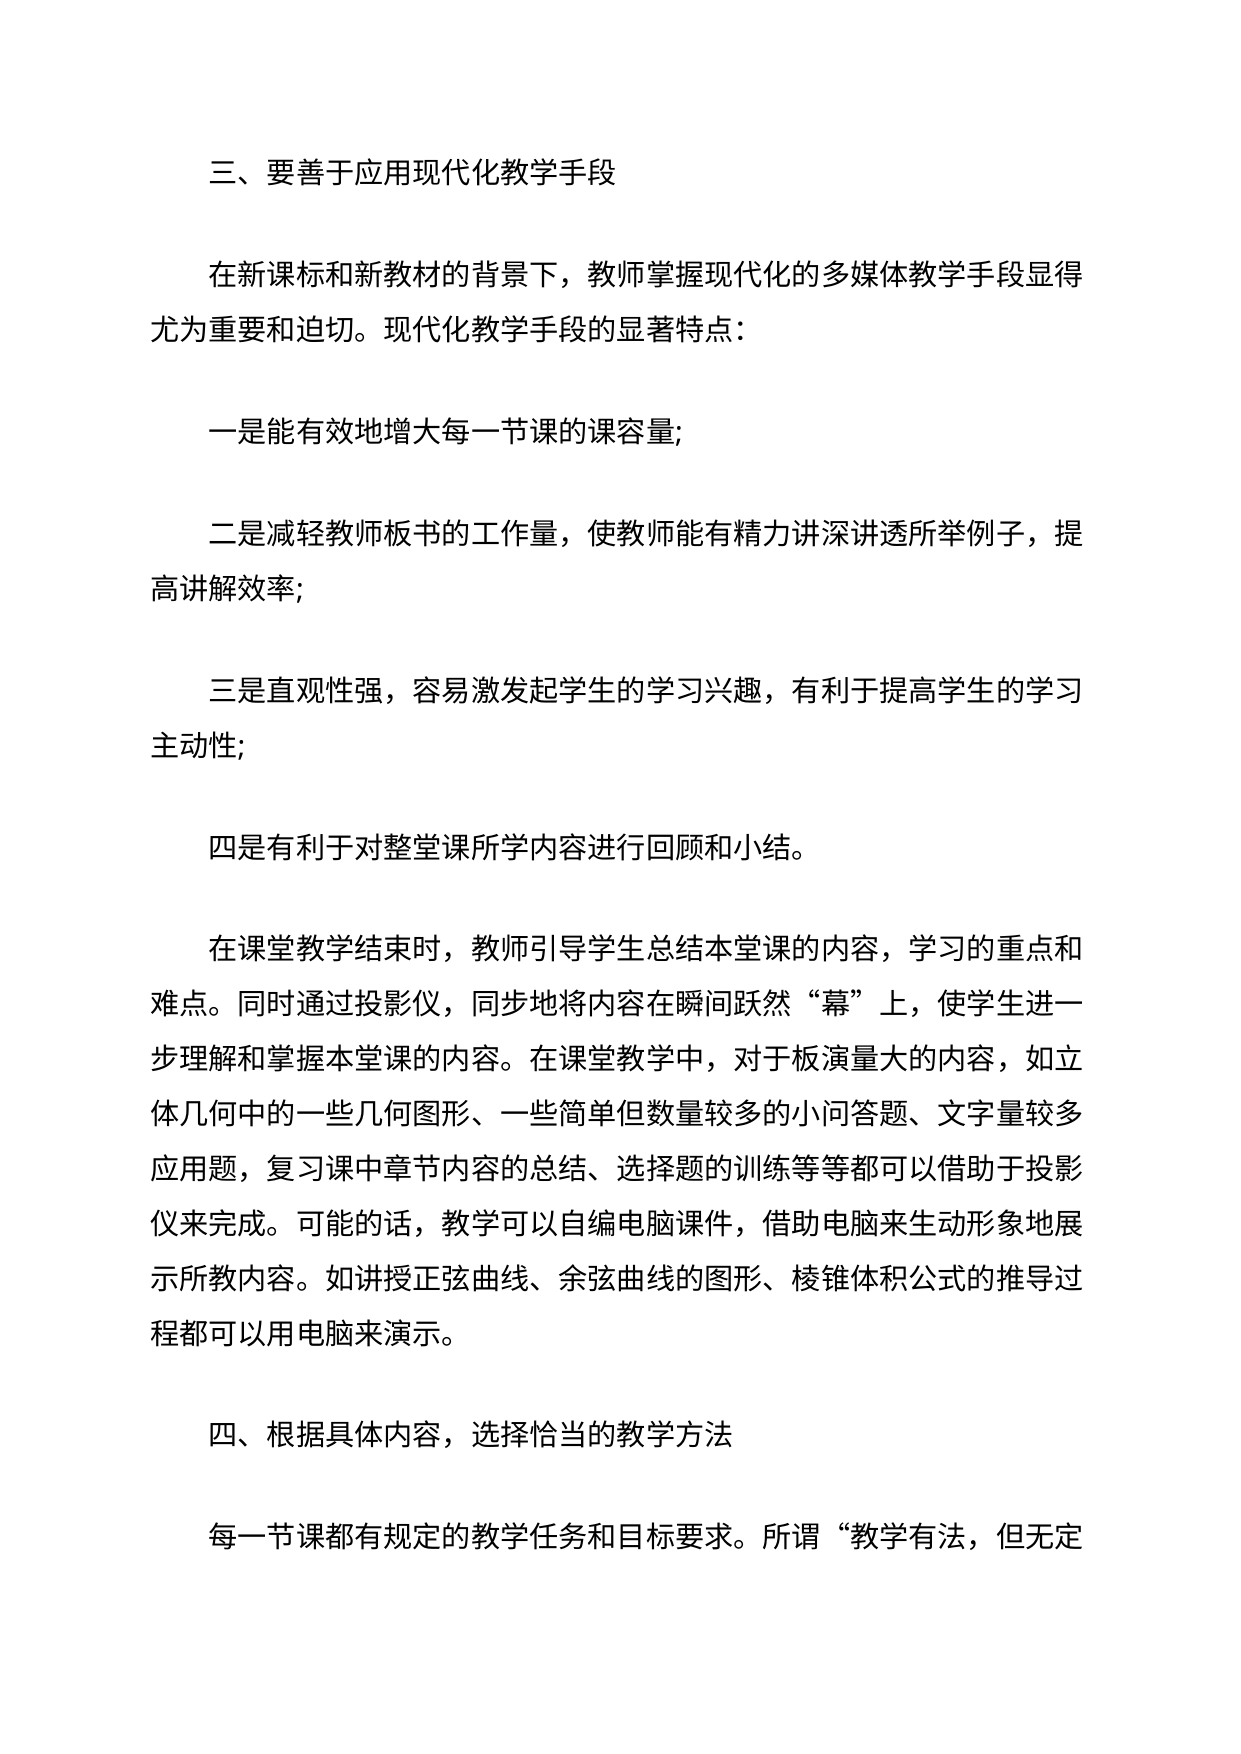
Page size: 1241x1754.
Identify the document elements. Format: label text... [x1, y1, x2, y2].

text 在新课标和新教材的背景下，教师掌握现代化的多媒体教学手段显得尤为重要和迫切。现代化教学手段的显著特点： [150, 252, 1090, 349]
text 在课堂教学结束时，教师引导学生总结本堂课的内容，学习的重点和难点。同时通过投影仪，同步地将内容在瞬间跃然“幕”上，使学生进一步理解和掌握本堂课的内容。在课堂教学中，对于板演量大的内容，如立体几何中的一些几何图形、一些简单但数量较多的小问答题、文字量较多应用题，复习课中章节内容的总结、选择题的训练等等都可以借助于投影仪来完成。可能的话，教学可以自编电脑课件，借助电脑来生动形象地展示所教内容。如讲授正弦曲线、余弦曲线的图形、棱锥体积公式的推导过程都可以用电脑来演示。 [150, 926, 1090, 1352]
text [150, 1514, 1090, 1556]
text 四是有利于对整堂课所学内容进行回顾和小结。 [150, 824, 1090, 866]
text 二是减轻教师板书的工作量，使教师能有精力讲深讲透所举例子，提高讲解效率; [150, 510, 1090, 608]
text 三、要善于应用现代化教学手段 [150, 150, 1090, 192]
text 四、根据具体内容，选择恰当的教学方法 [150, 1412, 1090, 1454]
text 一是能有效地增大每一节课的课容量; [150, 408, 1090, 451]
text 三是直观性强，容易激发起学生的学习兴趣，有利于提高学生的学习主动性; [150, 667, 1090, 764]
